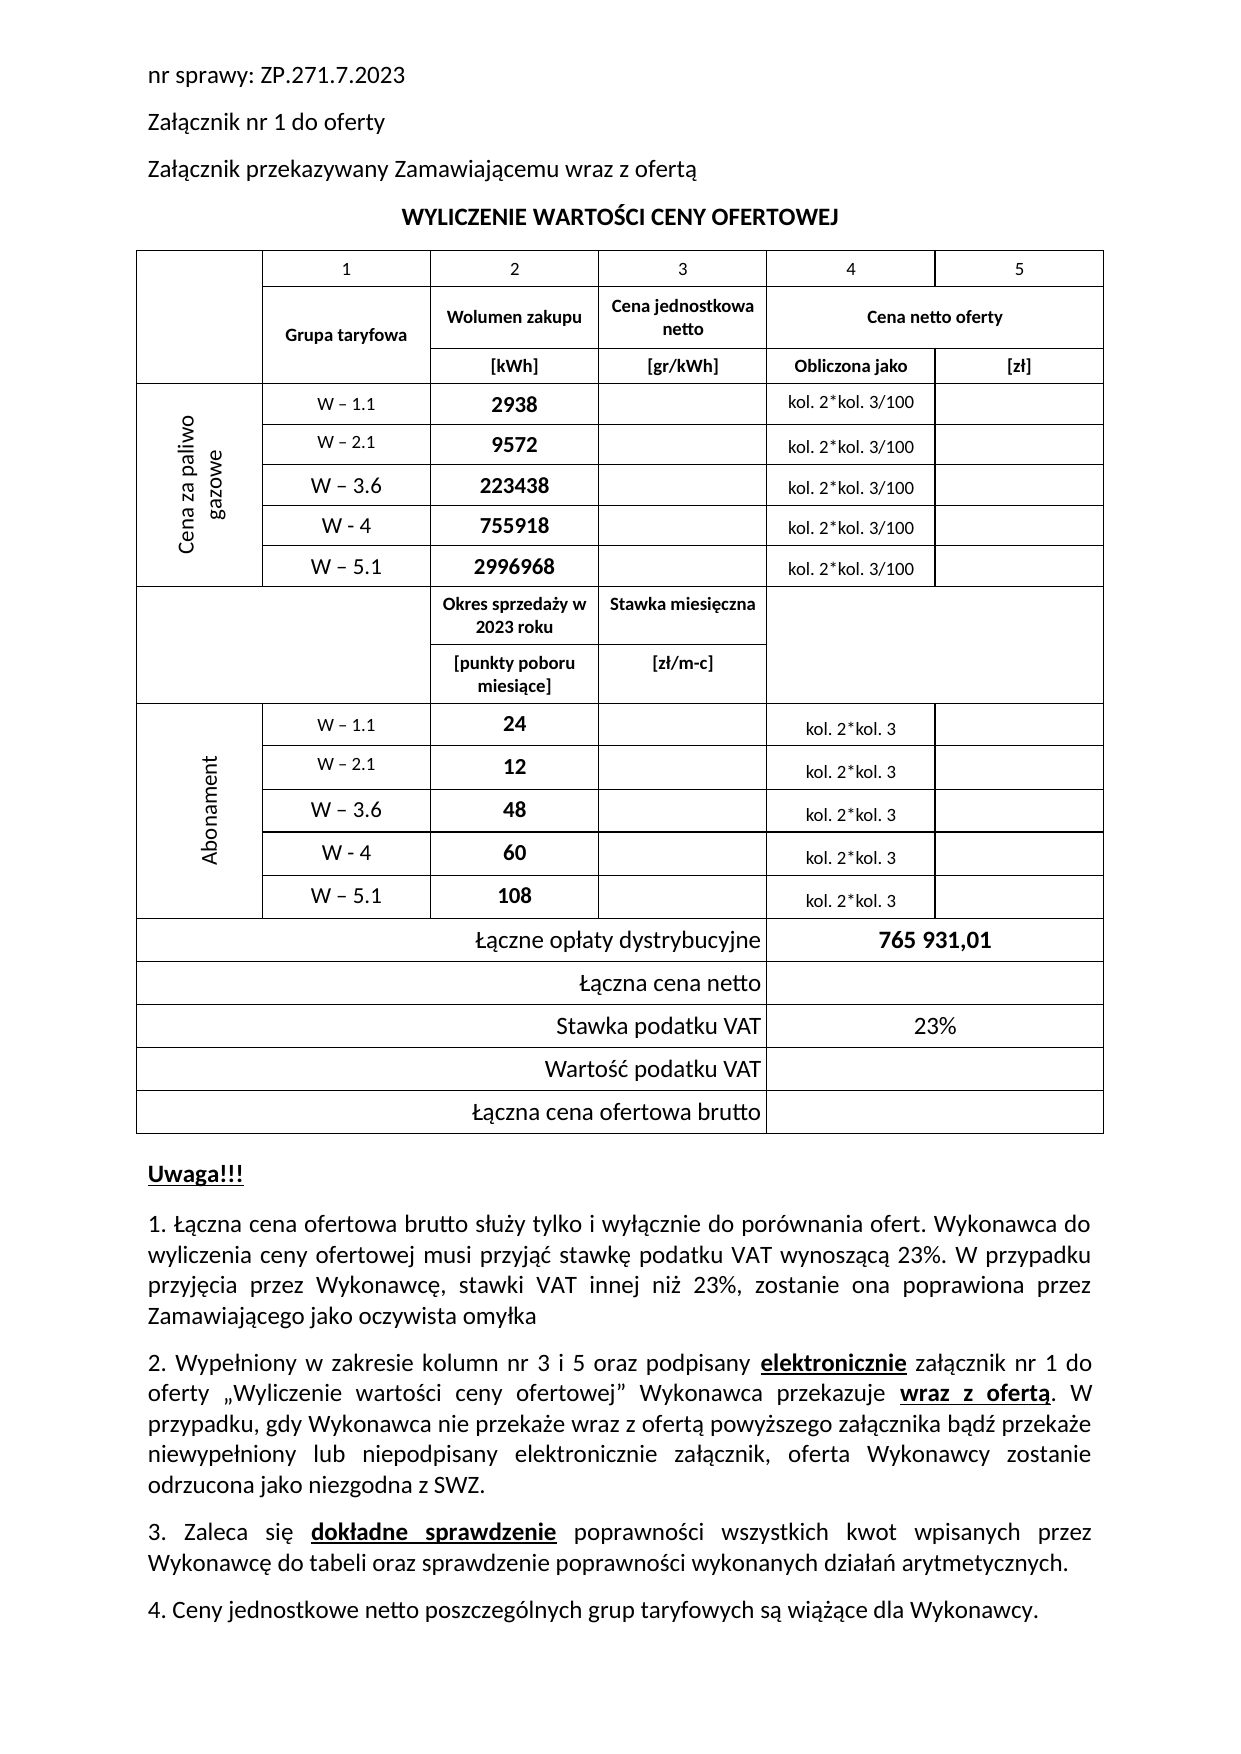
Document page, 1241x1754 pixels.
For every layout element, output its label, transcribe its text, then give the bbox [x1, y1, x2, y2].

table_cell [zł/m-c] [599, 645, 766, 702]
text Załącznik przekazywany Zamawiającemu wraz z ofertą [148, 153, 1093, 184]
table_cell W – 3.6 [263, 790, 430, 831]
table_cell kol. 2*kol. 3/100 [767, 425, 934, 464]
table_cell 23% [767, 1005, 1103, 1047]
table_cell kol. 2*kol. 3 [767, 746, 934, 788]
table_cell W – 5.1 [263, 546, 430, 586]
text WYLICZENIE WARTOŚCI CENY OFERTOWEJ [148, 201, 1093, 231]
table_cell [936, 546, 1103, 586]
table_cell [767, 1091, 1103, 1133]
table_cell W – 2.1 [263, 746, 430, 788]
table_cell [599, 746, 766, 788]
table_cell [599, 876, 766, 917]
text 3. Zaleca się dokładne sprawdzenie poprawności wszystkich kwot wpisanych przez Wykonawcę do tabeli oraz sprawdzenie poprawności wykonanych działań arytmetycznych. [148, 1516, 1093, 1577]
table_cell [936, 833, 1103, 874]
table_cell kol. 2*kol. 3 [767, 876, 934, 917]
table_cell 60 [431, 833, 598, 874]
table_cell [599, 790, 766, 831]
table_cell kol. 2*kol. 3 [767, 704, 934, 745]
table_cell 9572 [431, 425, 598, 464]
table_cell [599, 384, 766, 424]
table_cell kol. 2*kol. 3 [767, 790, 934, 831]
table_header 4 [767, 251, 934, 286]
table_cell Cena netto oferty [767, 287, 1103, 348]
table_cell [936, 425, 1103, 464]
table_cell Cena za paliwo gazowe [137, 384, 262, 586]
table_cell [599, 506, 766, 545]
table_cell [599, 833, 766, 874]
table_cell kol. 2*kol. 3/100 [767, 384, 934, 424]
table_cell Okres sprzedaży w 2023 roku [431, 587, 598, 644]
table_cell 108 [431, 876, 598, 917]
table_cell W – 5.1 [263, 876, 430, 917]
table_cell [gr/kWh] [599, 349, 766, 383]
table_cell W – 3.6 [263, 465, 430, 505]
table_header 5 [936, 251, 1103, 286]
table_cell Łączna cena ofertowa brutto [137, 1091, 766, 1133]
table_cell [599, 465, 766, 505]
table_cell kol. 2*kol. 3/100 [767, 546, 934, 586]
table_cell [599, 546, 766, 586]
table_header 3 [599, 251, 766, 286]
table_cell Abonament [137, 704, 262, 917]
table_cell Wolumen zakupu [431, 287, 598, 348]
table_cell Grupa taryfowa [263, 287, 430, 383]
table_cell [kWh] [431, 349, 598, 383]
table_cell [767, 1048, 1103, 1089]
text 1. Łączna cena ofertowa brutto służy tylko i wyłącznie do porównania ofert. Wykonawca do wyliczenia ceny ofertowej musi przyjąć stawkę podatku VAT wynoszącą 23%. W przypadku przyjęcia przez Wykonawcę, stawki VAT innej niż 23%, zostanie ona poprawiona przez Zamawiającego jako oczywista omyłka [148, 1208, 1093, 1330]
table_cell [936, 384, 1103, 424]
table_cell [936, 506, 1103, 545]
text nr sprawy: ZP.271.7.2023 [148, 59, 1093, 89]
table_cell Obliczona jako [767, 349, 934, 383]
table_cell kol. 2*kol. 3/100 [767, 506, 934, 545]
table_cell W - 4 [263, 506, 430, 545]
table_cell [936, 876, 1103, 917]
table_cell Wartość podatku VAT [137, 1048, 766, 1089]
table_cell Stawka podatku VAT [137, 1005, 766, 1047]
text Załącznik nr 1 do oferty [148, 106, 1093, 137]
table_cell [137, 587, 430, 702]
table_header [137, 251, 262, 383]
table_cell kol. 2*kol. 3/100 [767, 465, 934, 505]
table_cell 223438 [431, 465, 598, 505]
table_cell [599, 704, 766, 745]
table_cell W – 2.1 [263, 425, 430, 464]
table_cell W – 1.1 [263, 384, 430, 424]
table_cell [936, 790, 1103, 831]
table_header 2 [431, 251, 598, 286]
table_cell [767, 587, 1103, 702]
text 2. Wypełniony w zakresie kolumn nr 3 i 5 oraz podpisany elektronicznie załącznik nr 1 do oferty „Wyliczenie wartości ceny ofertowej” Wykonawca przekazuje wraz z ofertą. W przypadku, gdy Wykonawca nie przekaże wraz z ofertą powyższego załącznika bądź przekaże niewypełniony lub niepodpisany elektronicznie załącznik, oferta Wykonawcy zostanie odrzucona jako niezgodna z SWZ. [148, 1347, 1093, 1499]
table_cell [936, 704, 1103, 745]
table_cell 755918 [431, 506, 598, 545]
table_cell 24 [431, 704, 598, 745]
table_cell [zł] [936, 349, 1103, 383]
table_header 1 [263, 251, 430, 286]
table_cell Łączne opłaty dystrybucyjne [137, 919, 766, 961]
table_cell [767, 962, 1103, 1003]
table_cell kol. 2*kol. 3 [767, 833, 934, 874]
table_cell 2996968 [431, 546, 598, 586]
table_cell W - 4 [263, 833, 430, 874]
table_cell 765 931,01 [767, 919, 1103, 961]
table_cell 12 [431, 746, 598, 788]
table_cell Cena jednostkowa netto [599, 287, 766, 348]
table_cell [936, 465, 1103, 505]
table_cell 48 [431, 790, 598, 831]
table_cell Stawka miesięczna [599, 587, 766, 644]
table_cell W – 1.1 [263, 704, 430, 745]
text Uwaga!!! [148, 1159, 1093, 1189]
table_cell [599, 425, 766, 464]
table_cell [punkty poboru miesiące] [431, 645, 598, 702]
table_cell 2938 [431, 384, 598, 424]
text 4. Ceny jednostkowe netto poszczególnych grup taryfowych są wiążące dla Wykonawcy. [148, 1594, 1093, 1624]
table_cell Łączna cena netto [137, 962, 766, 1003]
table_cell [936, 746, 1103, 788]
